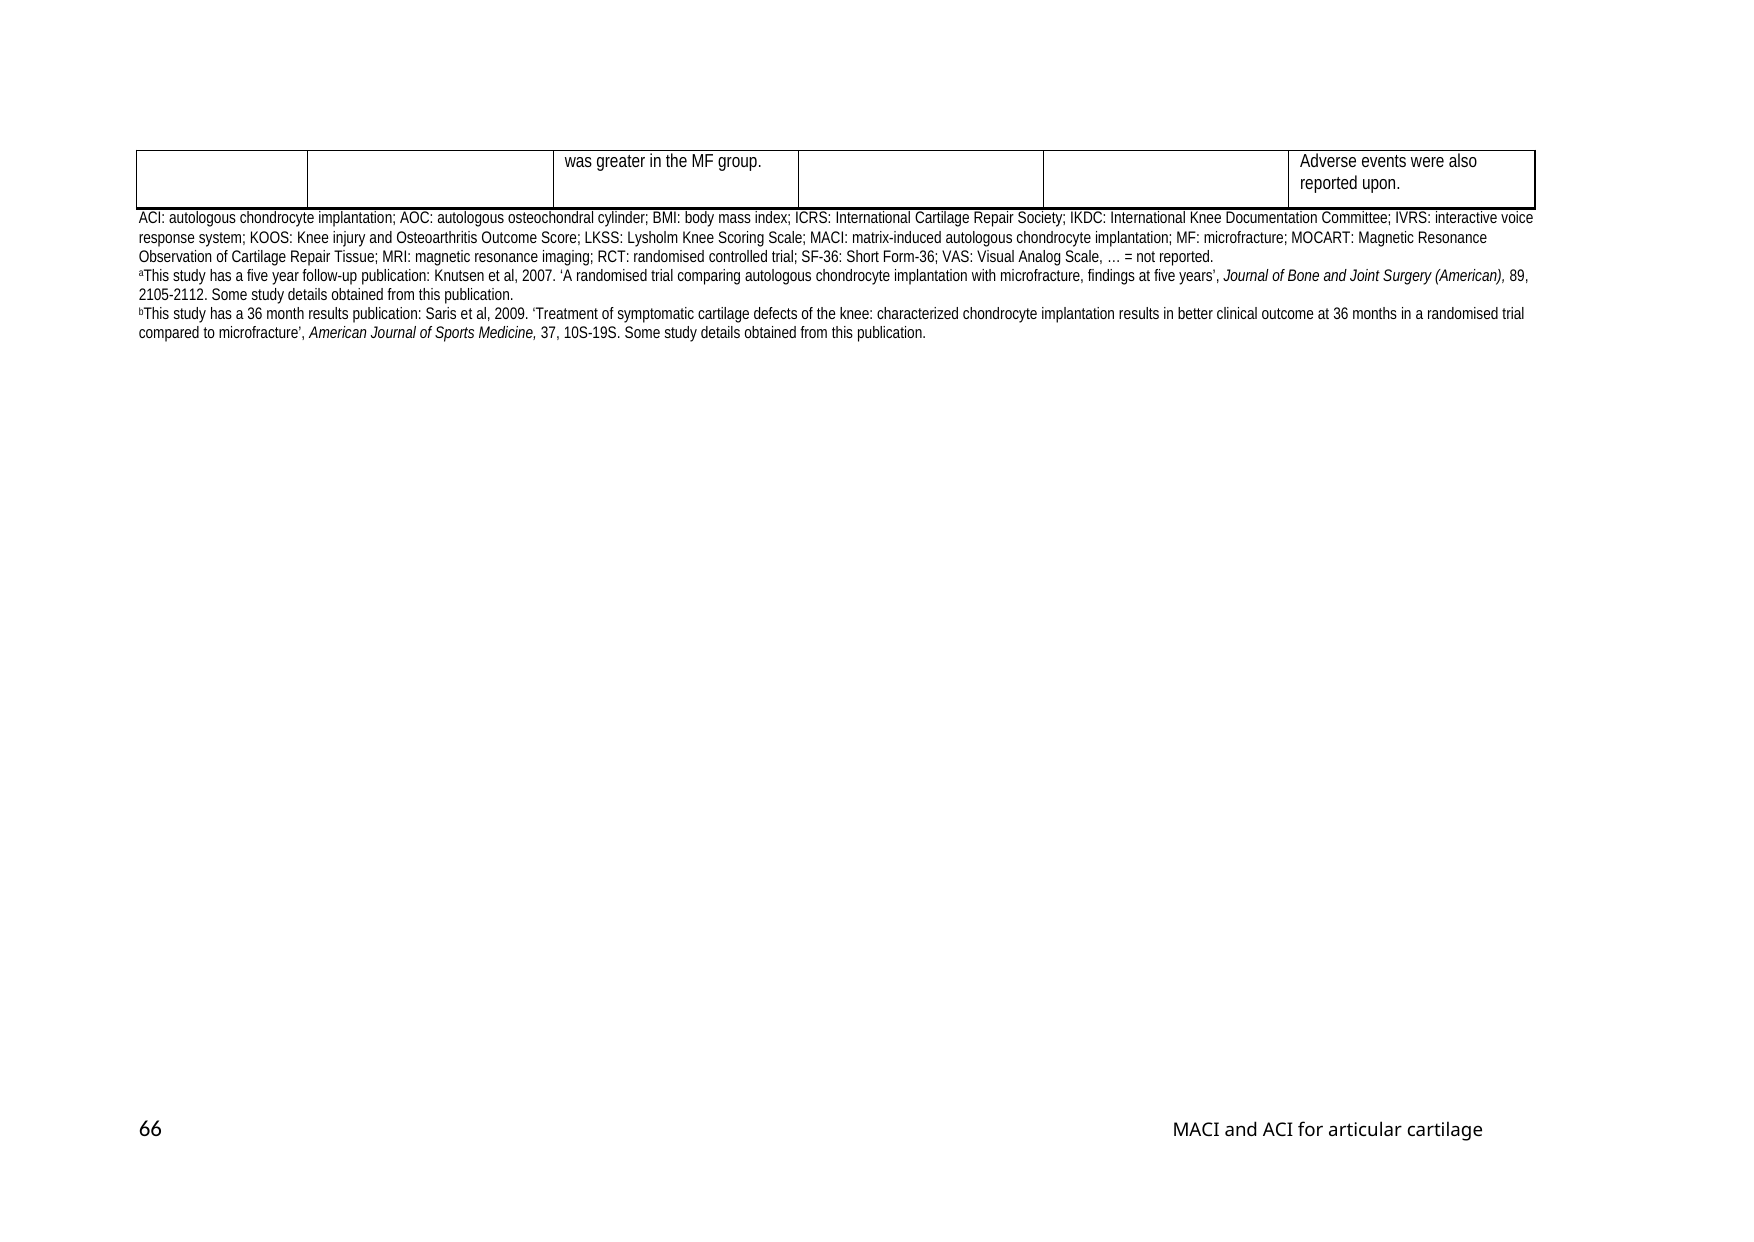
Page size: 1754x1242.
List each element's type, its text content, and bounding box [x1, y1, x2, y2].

text 2105-2112. Some study details obtained from this publication. [138, 285, 1550, 304]
text ACI: autologous chondrocyte implantation; AOC: autologous osteochondral cylinder; BMI: body mass index; ICRS: International Cartilage Repair Society; IKDC: International Knee Documentation Committee; IVRS: interactive voice [138, 210, 1550, 227]
table_header Adverse events were also reported upon. [1289, 151, 1534, 207]
text response system; KOOS: Knee injury and Osteoarthritis Outcome Score; LKSS: Lysholm Knee Scoring Scale; MACI: matrix-induced autologous chondrocyte implantation; MF: microfracture; MOCART: Magnetic Resonance [138, 227, 1550, 247]
table_header [799, 151, 1043, 207]
table_header [1044, 151, 1288, 207]
text Observation of Cartilage Repair Tissue; MRI: magnetic resonance imaging; RCT: randomised controlled trial; SF-36: Short Form-36; VAS: Visual Analog Scale, … = not reported. [138, 247, 1550, 266]
table_header [137, 151, 307, 207]
text bThis study has a 36 month results publication: Saris et al, 2009. ‘Treatment of symptomatic cartilage defects of the knee: characterized chondrocyte implantation results in better clinical outcome at 36 months in a randomised trial compared to microfracture’, American Journal of Sports Medicine, 37, 10S-19S. Some study details obtained from this publication. [138, 304, 1524, 342]
text aThis study has a five year follow-up publication: Knutsen et al, 2007. ‘A randomised trial comparing autologous chondrocyte implantation with microfracture, findings at five years’, Journal of Bone and Joint Surgery (American), 89, [138, 266, 1550, 285]
table_header [308, 151, 553, 207]
table_header was greater in the MF group. [554, 151, 798, 207]
